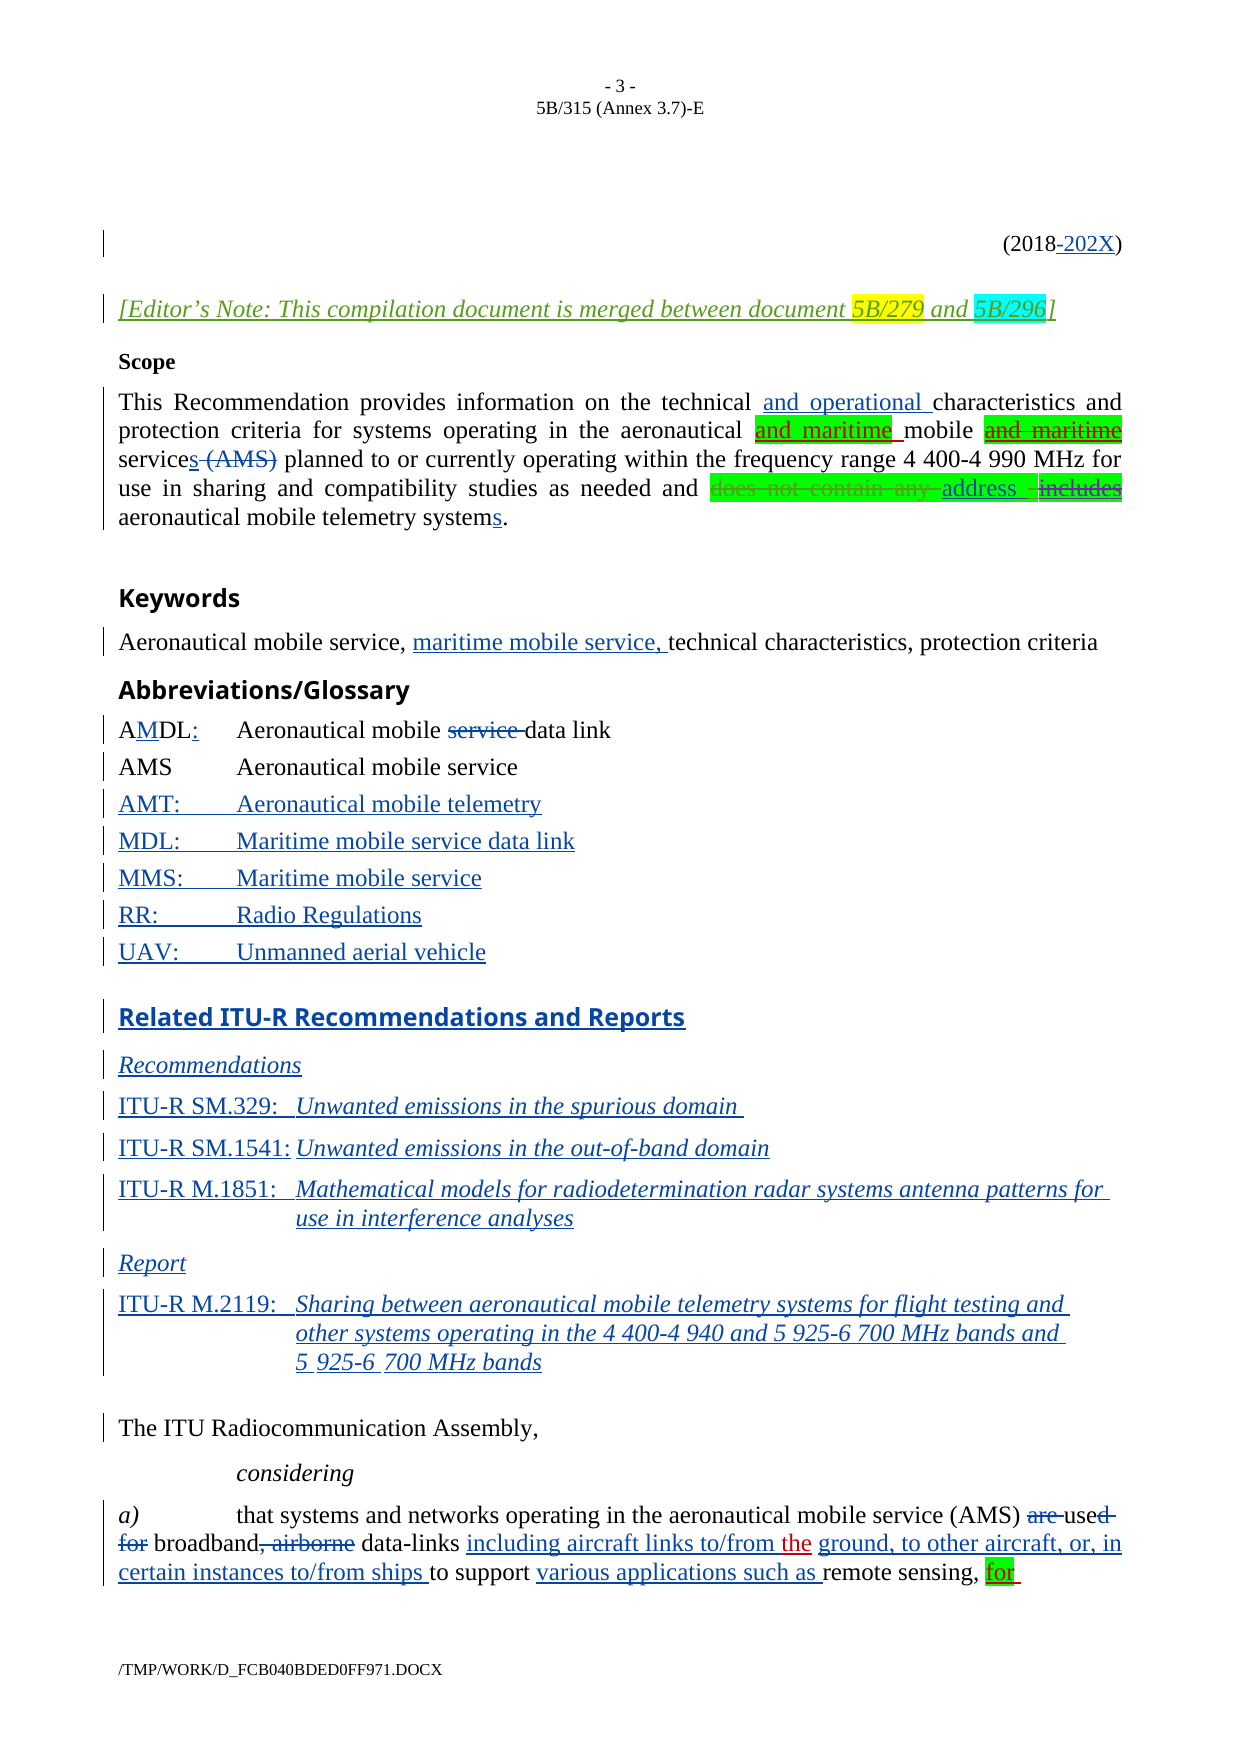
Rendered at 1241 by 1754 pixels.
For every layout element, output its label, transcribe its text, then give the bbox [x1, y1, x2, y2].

subtitle Keywords [118, 580, 1122, 614]
title The ITU Radiocommunication Assembly, [118, 1413, 1122, 1442]
subtitle Scope [118, 348, 1122, 374]
text Aeronautical mobile service, technical characteristics, protection criteria [118, 627, 1122, 656]
text ADL Aeronautical mobile data link [118, 715, 1122, 743]
text AMS Aeronautical mobile service [118, 752, 1122, 781]
text considering [236, 1458, 1122, 1487]
subtitle Abbreviations/Glossary [118, 672, 1122, 706]
text (2018) [118, 230, 1122, 257]
text This Recommendation provides information on the technical characteristics and protection criteria for systems operating in the aeronautical mobile service planned to or currently operating within the frequency range 4 400-4 990 MHz for use in sharing and compatibility studies as needed and aeronautical mobile telemetry system. [118, 387, 1122, 530]
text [118, 1500, 1122, 1586]
